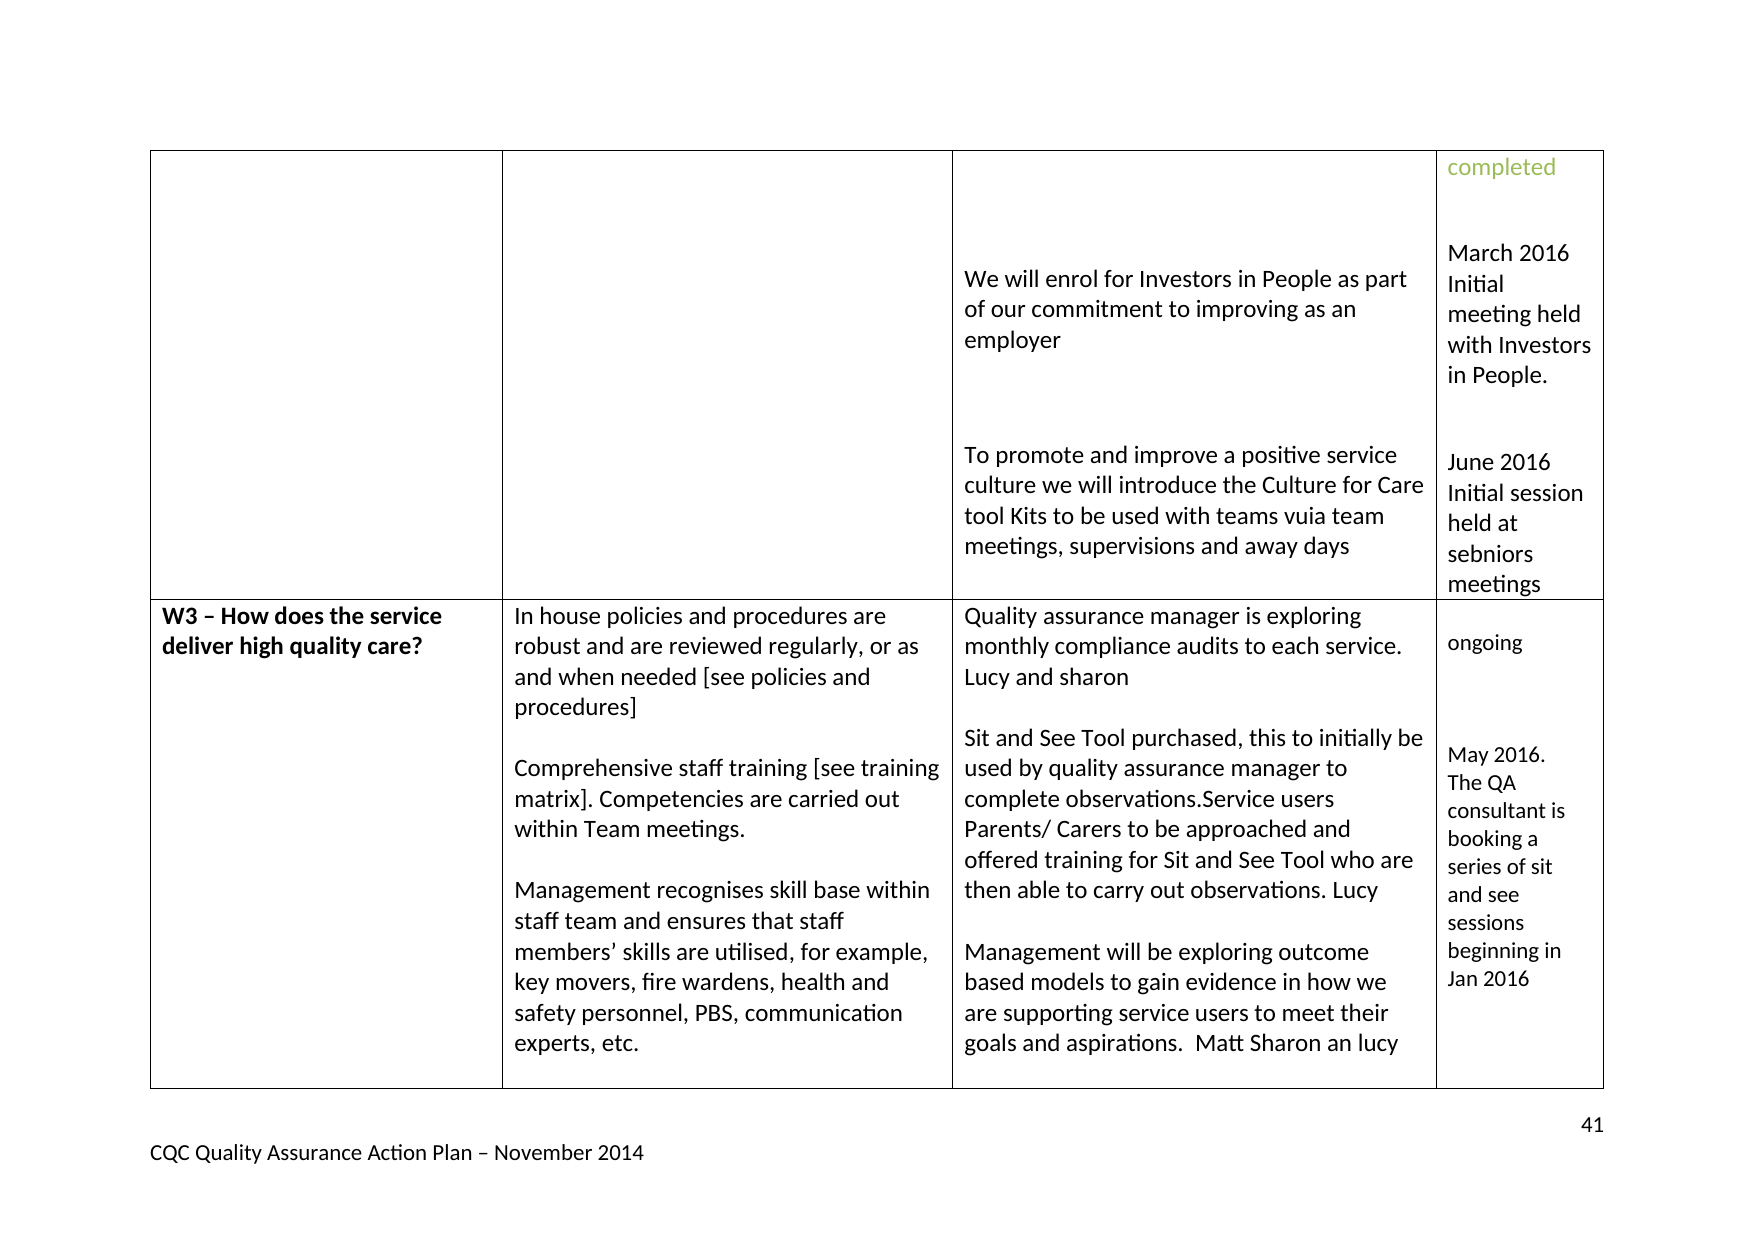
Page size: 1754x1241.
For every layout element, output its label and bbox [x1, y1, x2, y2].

table_cell [953, 151, 1436, 599]
table_cell [151, 151, 502, 599]
table_cell [953, 600, 1436, 1088]
table_cell [503, 600, 952, 1088]
table_cell [1437, 151, 1603, 599]
table_cell [151, 600, 502, 1088]
table_cell [1437, 600, 1603, 1088]
table_cell [503, 151, 952, 599]
